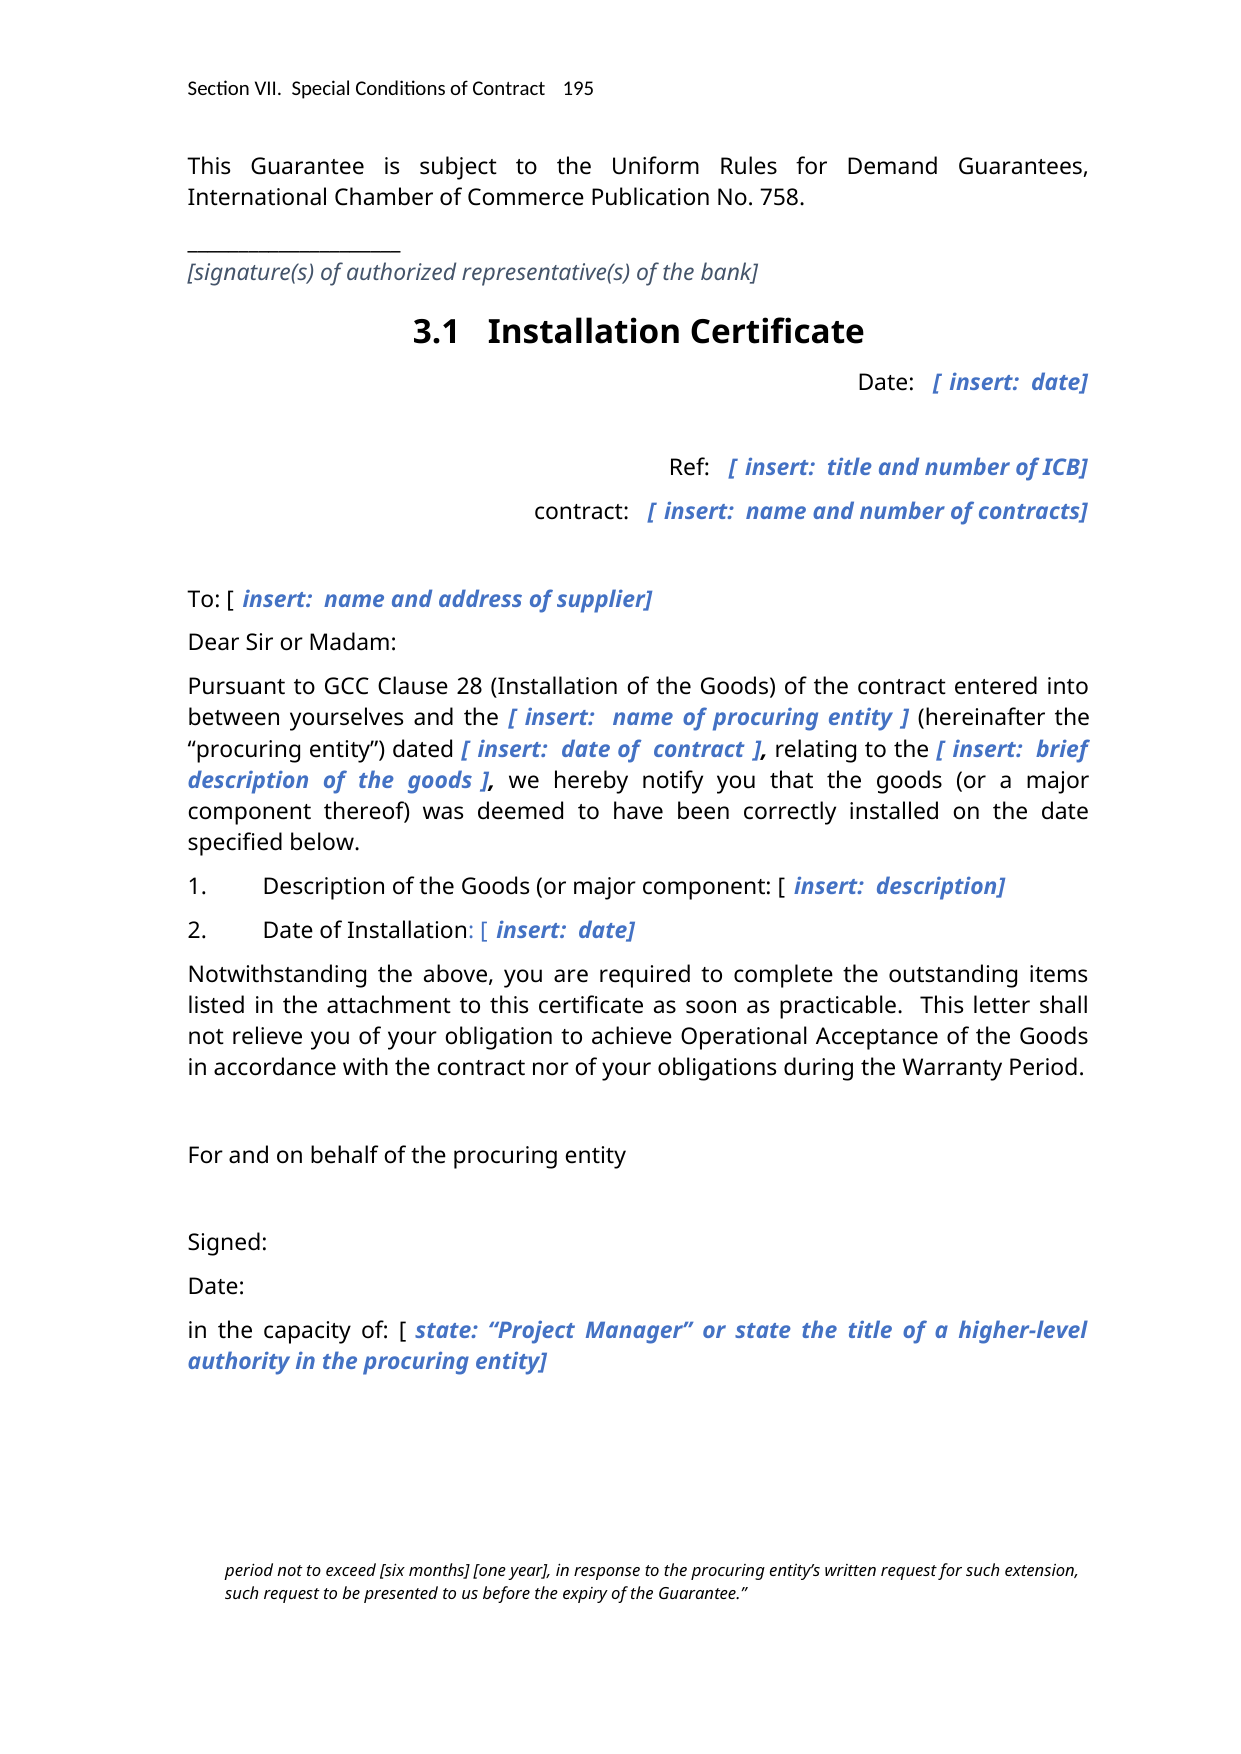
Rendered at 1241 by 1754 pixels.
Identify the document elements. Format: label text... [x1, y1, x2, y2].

text _____________________ [signature(s) of authorized representative(s) of the bank] [187, 225, 1090, 287]
text Date: [187, 1270, 1090, 1301]
text Ref: [ insert: title and number of ICB] [187, 451, 1090, 482]
text This Guarantee is subject to the Uniform Rules for Demand Guarantees, International Chamber of Commerce Publication No. 758. [187, 150, 1090, 212]
text 3.1 Installation Certificate [187, 308, 1090, 354]
text in the capacity of: [ state: “Project Manager” or state the title of a higher-level authority in the procuring entity] [187, 1314, 1090, 1376]
text Dear Sir or Madam: [187, 626, 1090, 657]
text For and on behalf of the procuring entity [187, 1139, 1090, 1170]
text Signed: [187, 1226, 1090, 1257]
text 1. Description of the Goods (or major component: [ insert: description] [187, 870, 1090, 901]
text 2. Date of Installation: [ insert: date] [187, 914, 1090, 945]
text Notwithstanding the above, you are required to complete the outstanding items listed in the attachment to this certificate as soon as practicable. This letter shall not relieve you of your obligation to achieve Operational Acceptance of the Goods in accordance with the contract nor of your obligations during the Warranty Period. [187, 957, 1090, 1082]
text Pursuant to GCC Clause 28 (Installation of the Goods) of the contract entered into between yourselves and the [ insert: name of procuring entity ] (hereinafter the “procuring entity”) dated [ insert: date of contract ], relating to the [ insert: brief description of the goods ], we hereby notify you that the goods (or a major component thereof) was deemed to have been correctly installed on the date specified below. [187, 670, 1090, 857]
text contract: [ insert: name and number of contracts] [187, 495, 1090, 526]
text To: [ insert: name and address of supplier] [187, 582, 1090, 614]
text Date: [ insert: date] [187, 366, 1090, 397]
